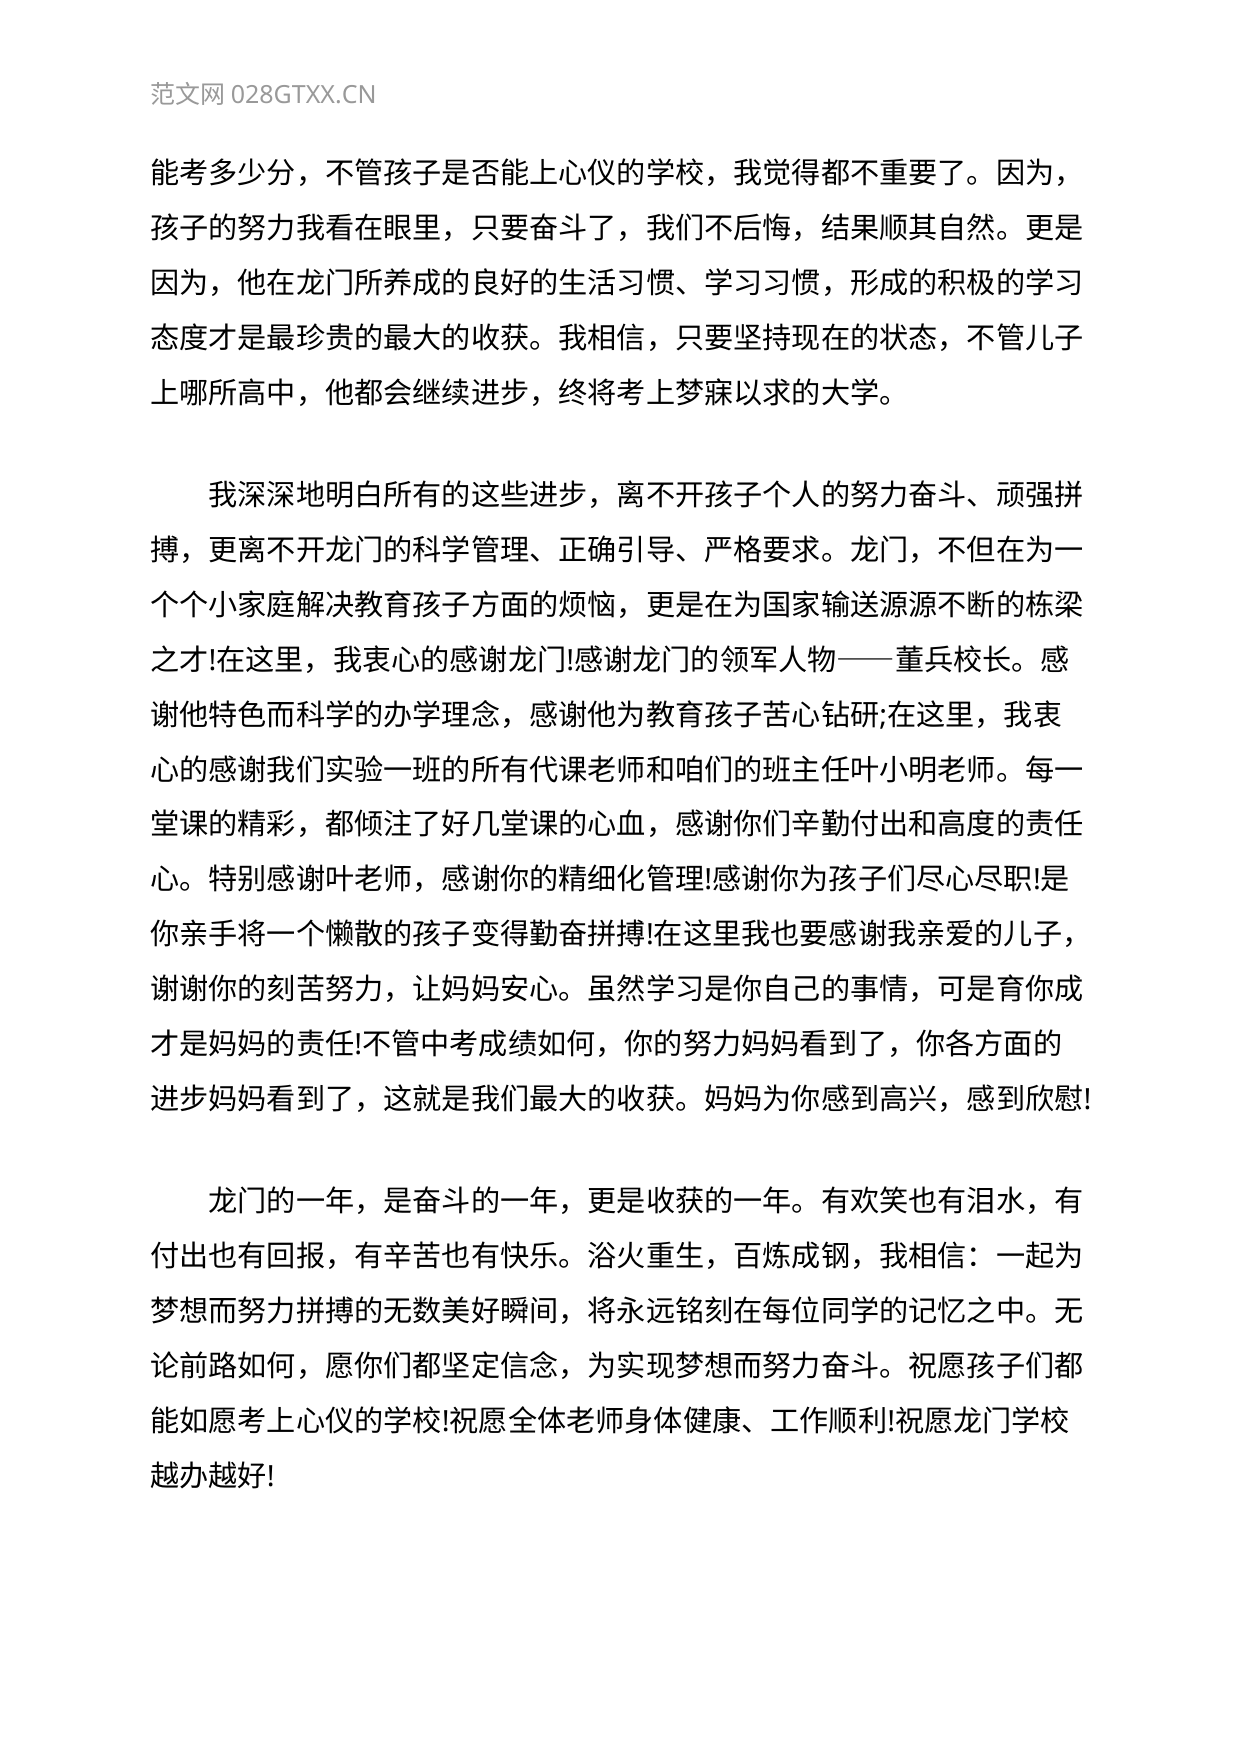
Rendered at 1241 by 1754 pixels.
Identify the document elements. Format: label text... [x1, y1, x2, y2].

text 龙门的一年，是奋斗的一年，更是收获的一年。有欢笑也有泪水，有付出也有回报，有辛苦也有快乐。浴火重生，百炼成钢，我相信：一起为梦想而努力拼搏的无数美好瞬间，将永远铭刻在每位同学的记忆之中。无论前路如何，愿你们都坚定信念，为实现梦想而努力奋斗。祝愿孩子们都能如愿考上心仪的学校!祝愿全体老师身体健康、工作顺利!祝愿龙门学校越办越好! [150, 1178, 1090, 1495]
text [150, 150, 1090, 412]
text 我深深地明白所有的这些进步，离不开孩子个人的努力奋斗、顽强拼搏，更离不开龙门的科学管理、正确引导、严格要求。龙门，不但在为一个个小家庭解决教育孩子方面的烦恼，更是在为国家输送源源不断的栋梁之才!在这里，我衷心的感谢龙门!感谢龙门的领军人物——董兵校长。感谢他特色而科学的办学理念，感谢他为教育孩子苦心钻研;在这里，我衷心的感谢我们实验一班的所有代课老师和咱们的班主任叶小明老师。每一堂课的精彩，都倾注了好几堂课的心血，感谢你们辛勤付出和高度的责任心。特别感谢叶老师，感谢你的精细化管理!感谢你为孩子们尽心尽职!是你亲手将一个懒散的孩子变得勤奋拼搏!在这里我也要感谢我亲爱的儿子，谢谢你的刻苦努力，让妈妈安心。虽然学习是你自己的事情，可是育你成才是妈妈的责任!不管中考成绩如何，你的努力妈妈看到了，你各方面的进步妈妈看到了，这就是我们最大的收获。妈妈为你感到高兴，感到欣慰! [150, 471, 1090, 1118]
